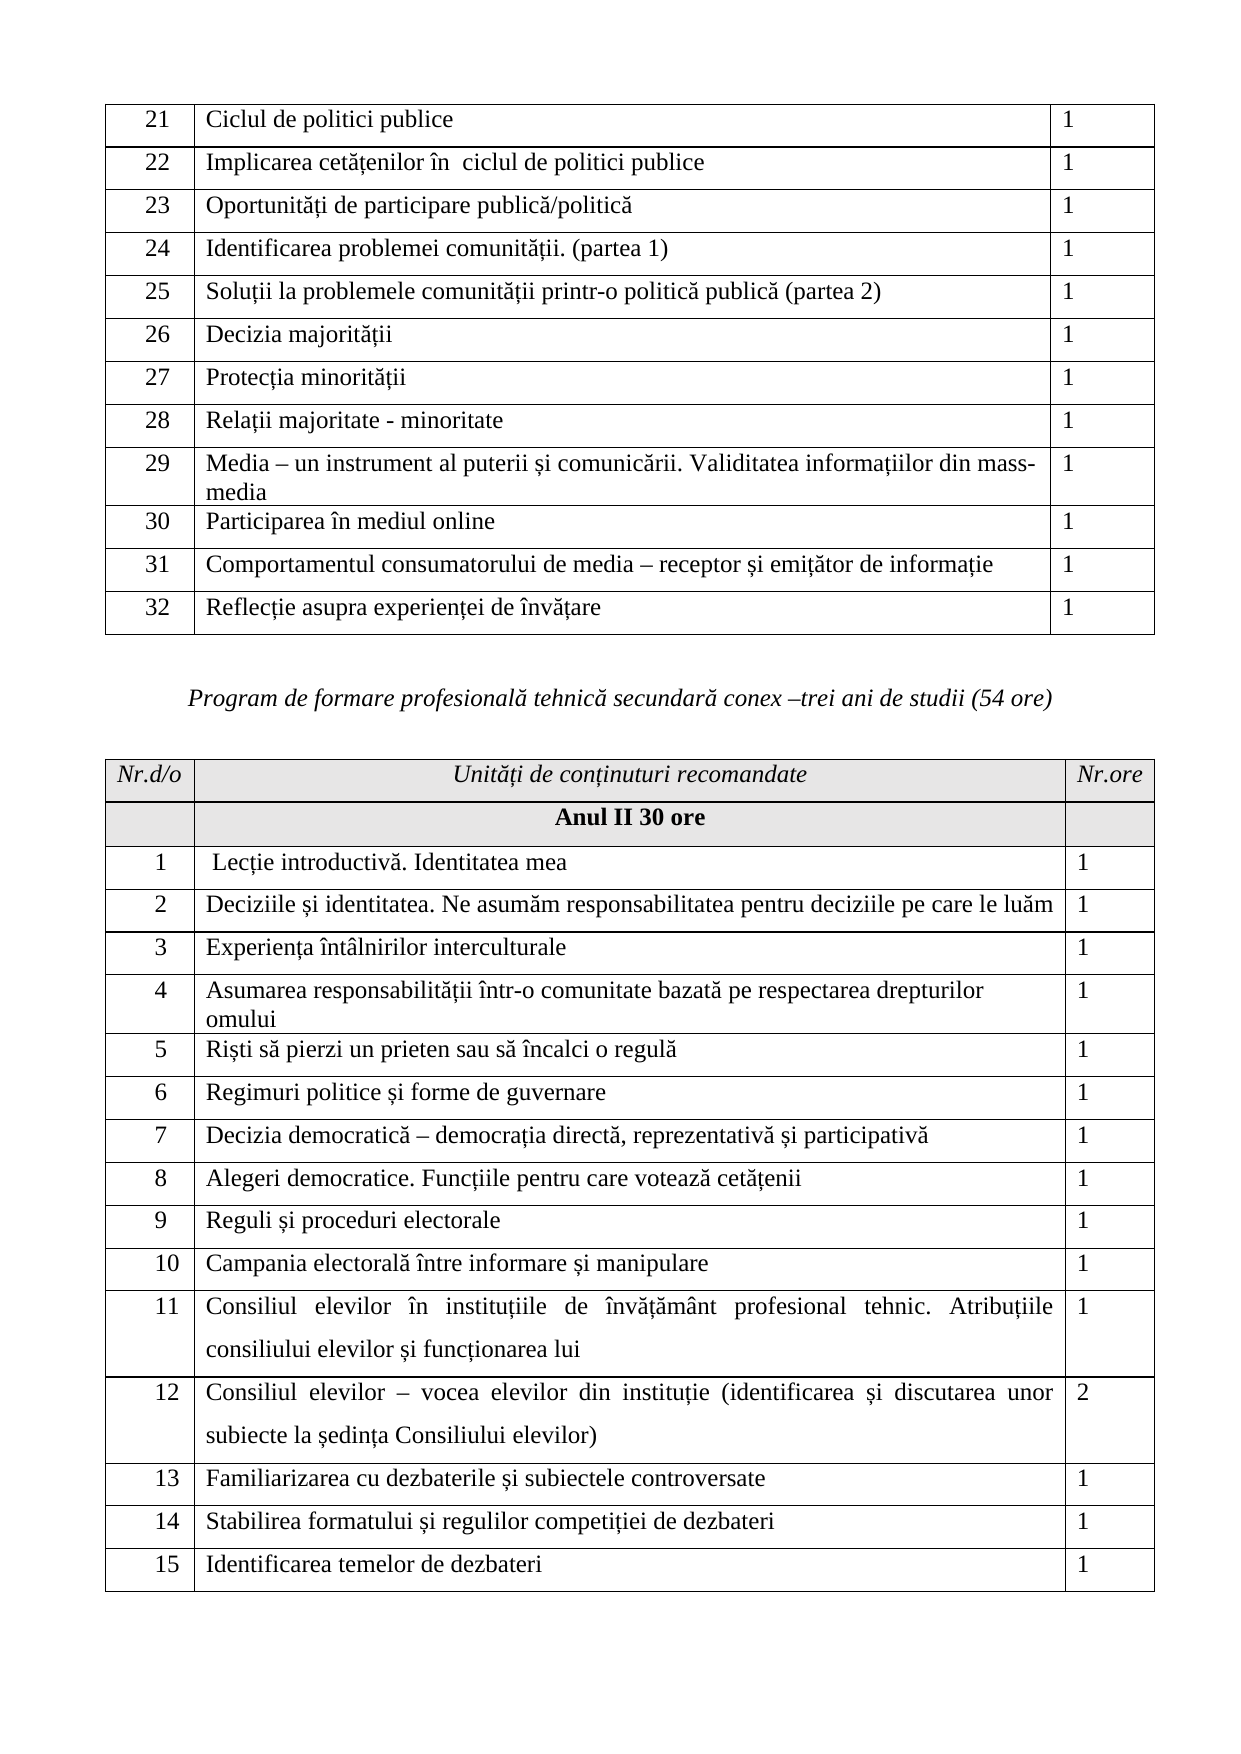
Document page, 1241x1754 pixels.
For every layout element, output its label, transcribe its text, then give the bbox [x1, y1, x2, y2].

table_cell Consiliul elevilor – vocea elevilor din instituție (identificarea și discutarea unor subiecte la ședința Consiliului elevilor) [195, 1378, 1065, 1462]
table_cell 9 [106, 1206, 194, 1247]
table_cell Relații majoritate - minoritate [195, 405, 1050, 447]
table_cell Decizia majorității [195, 319, 1050, 361]
table_cell Reflecție asupra experienței de învățare [195, 592, 1050, 634]
table_cell 1 [1051, 362, 1154, 404]
table_cell [1066, 803, 1154, 846]
table_cell Decizia democratică – democrația directă, reprezentativă și participativă [195, 1120, 1065, 1162]
table_cell 29 [106, 448, 194, 505]
table_cell 1 [1051, 448, 1154, 505]
table_cell 21 [106, 105, 194, 146]
table_cell Soluții la problemele comunității printr-o politică publică (partea 2) [195, 276, 1050, 318]
table_cell 2 [1066, 1378, 1154, 1462]
table_cell 28 [106, 405, 194, 447]
table_cell 1 [1051, 276, 1154, 318]
table_cell 1 [106, 847, 194, 888]
table_cell Familiarizarea cu dezbaterile și subiectele controversate [195, 1464, 1065, 1505]
table_header Nr.ore [1066, 760, 1154, 801]
table_cell 1 [1066, 1163, 1154, 1204]
table_cell 32 [106, 592, 194, 634]
table_header Unități de conținuturi recomandate [195, 760, 1065, 801]
table_cell 27 [106, 362, 194, 404]
table_cell 1 [1066, 847, 1154, 888]
table_cell 30 [106, 506, 194, 548]
table_cell 12 [106, 1378, 194, 1462]
table_cell 26 [106, 319, 194, 361]
table_cell 1 [1066, 1506, 1154, 1548]
table_cell Deciziile și identitatea. Ne asumăm responsabilitatea pentru deciziile pe care le luăm [195, 890, 1065, 931]
table_cell 1 [1051, 190, 1154, 232]
table_cell 1 [1051, 148, 1154, 189]
table_cell 1 [1066, 975, 1154, 1033]
table_cell Participarea în mediul online [195, 506, 1050, 548]
table_cell Lecție introductivă. Identitatea mea [195, 847, 1065, 888]
table_cell Implicarea cetățenilor în ciclul de politici publice [195, 148, 1050, 189]
table_cell 1 [1066, 1077, 1154, 1119]
table_cell 31 [106, 549, 194, 591]
table_header Nr.d/o [106, 760, 194, 801]
table_cell Identificarea temelor de dezbateri [195, 1549, 1065, 1591]
table_cell [106, 803, 194, 846]
table_cell Stabilirea formatului și regulilor competiției de dezbateri [195, 1506, 1065, 1548]
text Program de formare profesională tehnică secundară conex –trei ani de studii (54 ore) [150, 683, 1090, 712]
table_cell 15 [106, 1549, 194, 1591]
table_cell 1 [1051, 549, 1154, 591]
table_cell 1 [1066, 1249, 1154, 1290]
table_cell 1 [1051, 319, 1154, 361]
table_cell 3 [106, 933, 194, 974]
table_cell Comportamentul consumatorului de media – receptor și emițător de informație [195, 549, 1050, 591]
table_cell 1 [1066, 1120, 1154, 1162]
table_cell Regimuri politice și forme de guvernare [195, 1077, 1065, 1119]
table_cell 1 [1051, 592, 1154, 634]
table_cell 23 [106, 190, 194, 232]
table_cell 11 [106, 1291, 194, 1376]
table_cell 8 [106, 1163, 194, 1204]
table_cell Oportunități de participare publică/politică [195, 190, 1050, 232]
table_cell Anul II 30 ore [195, 803, 1065, 846]
table_cell Campania electorală între informare și manipulare [195, 1249, 1065, 1290]
table_cell 1 [1051, 105, 1154, 146]
table_cell 1 [1066, 1549, 1154, 1591]
table_cell 5 [106, 1034, 194, 1076]
table_cell Alegeri democratice. Funcțiile pentru care votează cetățenii [195, 1163, 1065, 1204]
table_cell Identificarea problemei comunității. (partea 1) [195, 233, 1050, 275]
table_cell Riști să pierzi un prieten sau să încalci o regulă [195, 1034, 1065, 1076]
table_cell Asumarea responsabilității într-o comunitate bazată pe respectarea drepturilor omului [195, 975, 1065, 1033]
table_cell Experiența întâlnirilor interculturale [195, 933, 1065, 974]
table_cell 1 [1066, 1464, 1154, 1505]
table_cell 1 [1051, 506, 1154, 548]
table_cell 7 [106, 1120, 194, 1162]
table_cell 4 [106, 975, 194, 1033]
table_cell 1 [1051, 233, 1154, 275]
table_cell 24 [106, 233, 194, 275]
table_cell 10 [106, 1249, 194, 1290]
table_cell 25 [106, 276, 194, 318]
table_cell 1 [1066, 890, 1154, 931]
table_cell 1 [1066, 1291, 1154, 1376]
table_cell Protecția minorității [195, 362, 1050, 404]
table_cell 1 [1066, 933, 1154, 974]
table_cell 22 [106, 148, 194, 189]
table_cell Consiliul elevilor în instituțiile de învățământ profesional tehnic. Atribuțiile consiliului elevilor și funcționarea lui [195, 1291, 1065, 1376]
table_cell Ciclul de politici publice [195, 105, 1050, 146]
table_cell 1 [1066, 1206, 1154, 1247]
table_cell Reguli și proceduri electorale [195, 1206, 1065, 1247]
table_cell 1 [1051, 405, 1154, 447]
table_cell 2 [106, 890, 194, 931]
table_cell 6 [106, 1077, 194, 1119]
table_cell 1 [1066, 1034, 1154, 1076]
table_cell 14 [106, 1506, 194, 1548]
table_cell 13 [106, 1464, 194, 1505]
table_cell Media – un instrument al puterii și comunicării. Validitatea informațiilor din mass-media [195, 448, 1050, 505]
